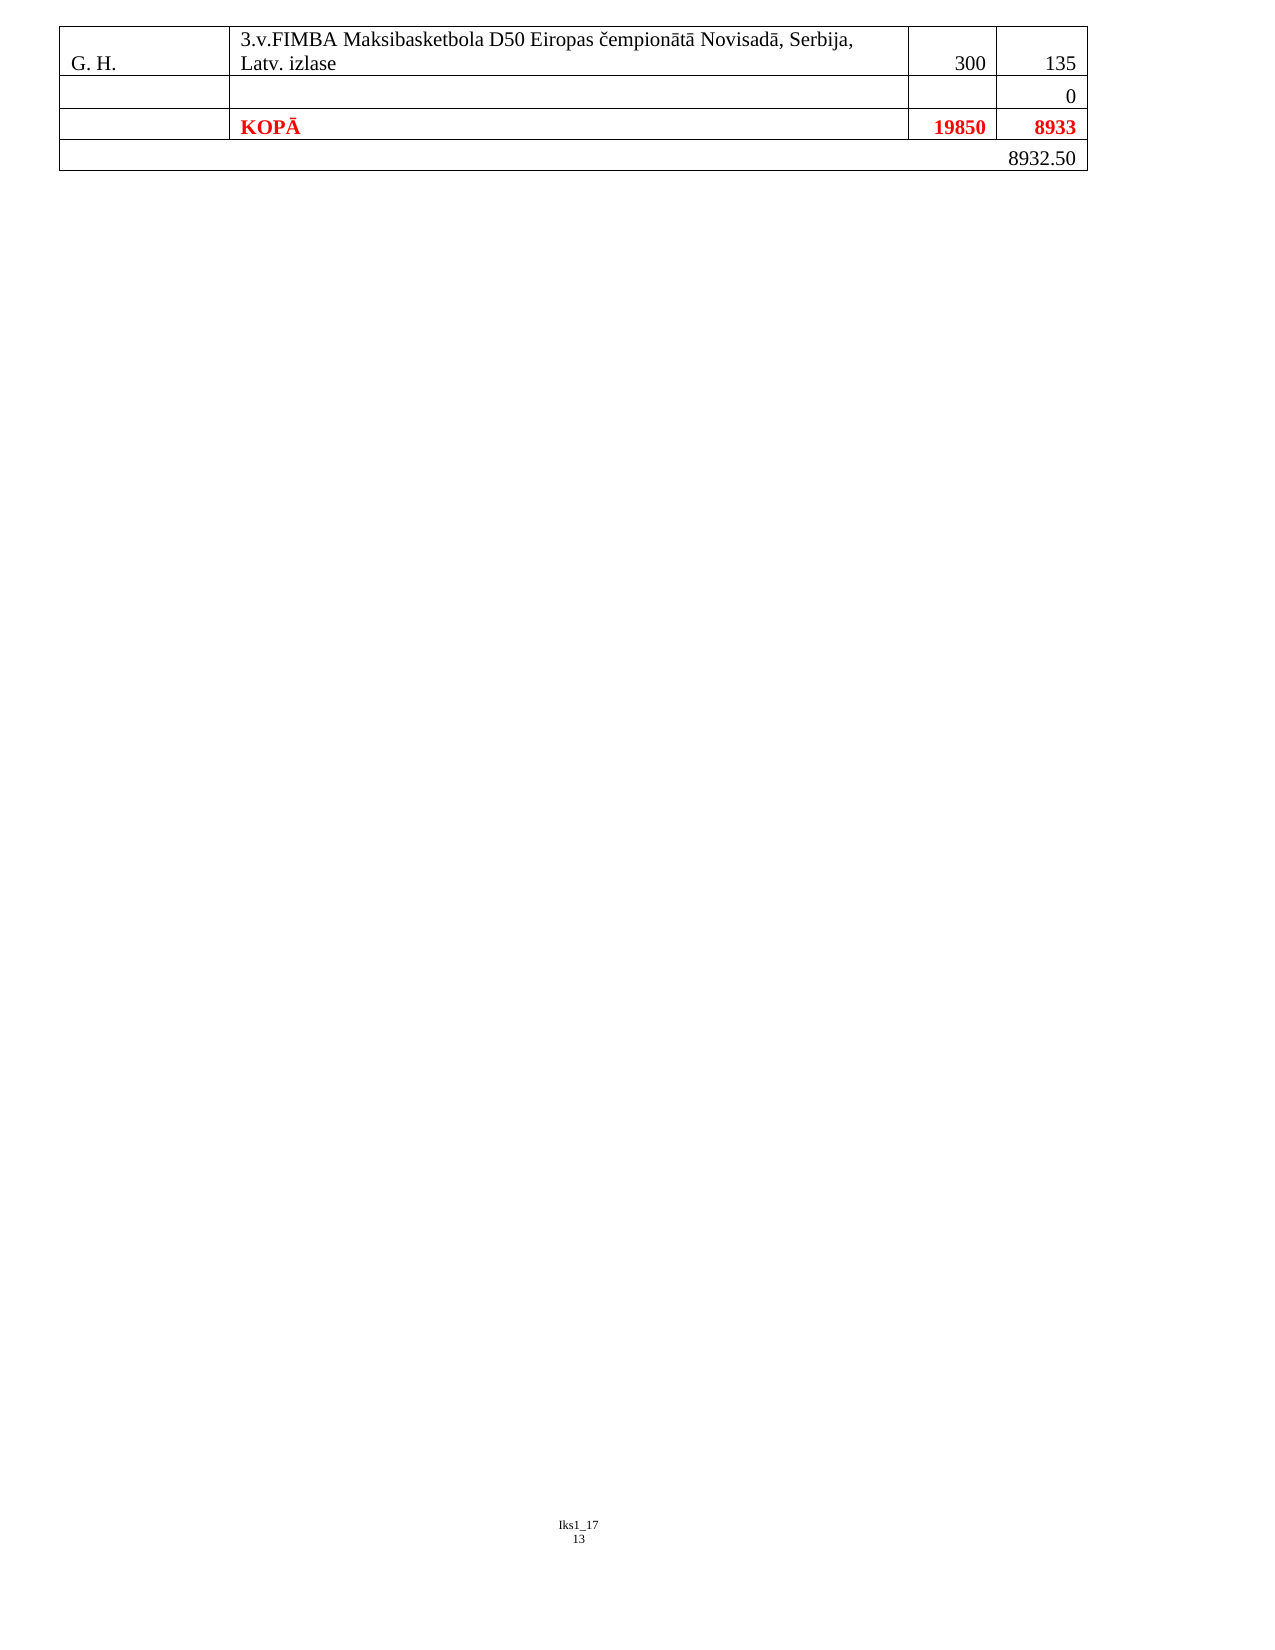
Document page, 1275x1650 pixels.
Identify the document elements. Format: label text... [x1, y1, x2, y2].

table_cell [230, 76, 908, 108]
table_cell 19850 [909, 109, 996, 139]
table_cell 135 [997, 27, 1087, 75]
table_cell [229, 140, 908, 170]
table_cell 0 [997, 76, 1087, 108]
table_cell [60, 109, 229, 139]
table_cell 300 [909, 27, 996, 75]
table_cell 3.v.FIMBA Maksibasketbola D50 Eiropas čempionātā Novisadā, Serbija, Latv. izlase [230, 27, 908, 75]
table_cell 8932.50 [997, 140, 1087, 170]
table_cell [908, 140, 997, 170]
table_cell 8933 [997, 109, 1087, 139]
table_cell [60, 140, 229, 170]
table_cell G. H. [60, 27, 229, 75]
table_cell KOPĀ [230, 109, 908, 139]
table_cell [60, 76, 229, 108]
table_cell [909, 76, 996, 108]
